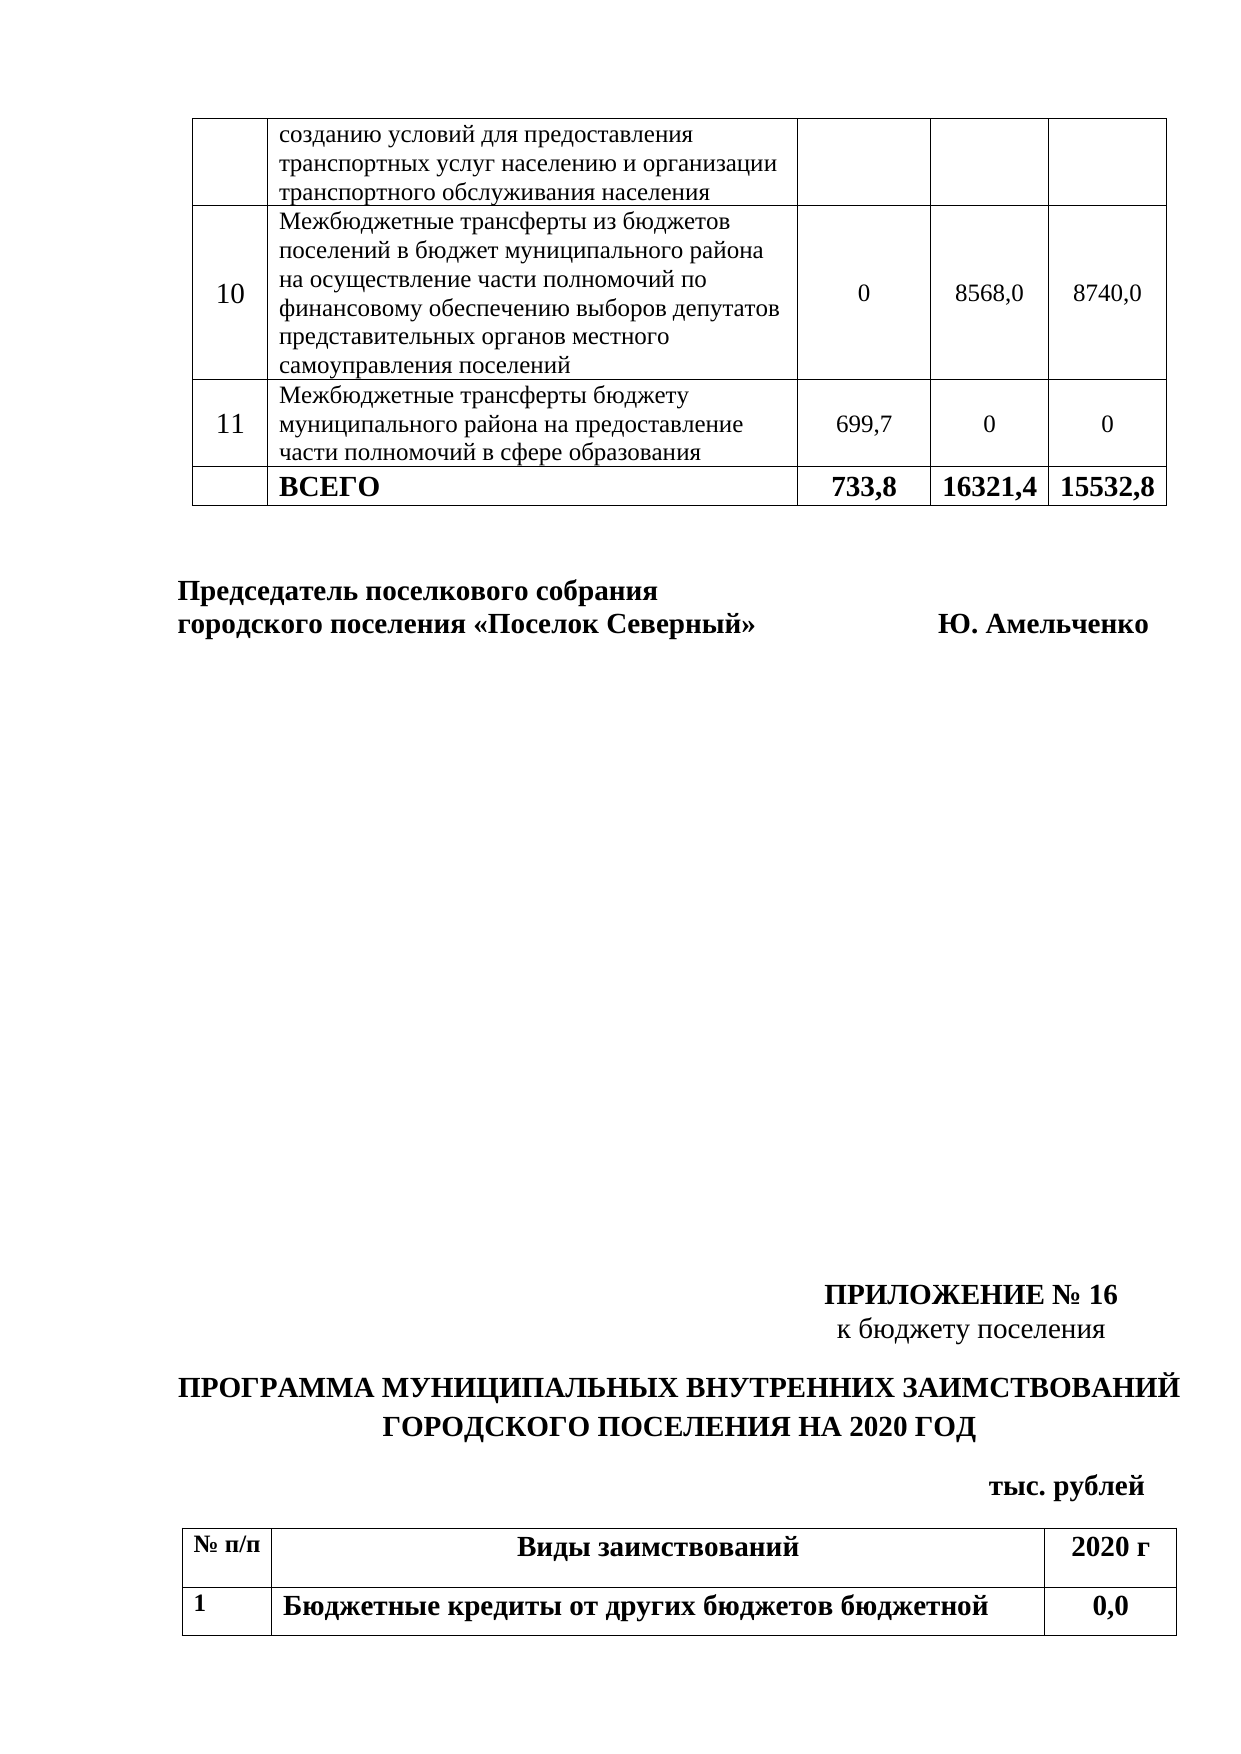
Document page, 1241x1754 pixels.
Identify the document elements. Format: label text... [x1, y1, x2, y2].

text ПРОГРАММА МУНИЦИПАЛЬНЫХ ВНУТРЕННИХ ЗАИМСТВОВАНИЙ ГОРОДСКОГО ПОСЕЛЕНИЯ НА 2020 ГОД [177, 1370, 1181, 1442]
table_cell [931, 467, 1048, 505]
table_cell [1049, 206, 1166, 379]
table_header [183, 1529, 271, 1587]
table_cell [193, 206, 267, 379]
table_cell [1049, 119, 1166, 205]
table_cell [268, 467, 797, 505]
text Приложение № 16 [177, 1277, 1174, 1311]
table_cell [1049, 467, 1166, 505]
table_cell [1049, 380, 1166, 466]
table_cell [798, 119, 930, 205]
text Председатель поселкового собрания [177, 573, 1181, 607]
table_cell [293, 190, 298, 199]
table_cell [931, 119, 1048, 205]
text тыс. рублей [177, 1468, 1181, 1502]
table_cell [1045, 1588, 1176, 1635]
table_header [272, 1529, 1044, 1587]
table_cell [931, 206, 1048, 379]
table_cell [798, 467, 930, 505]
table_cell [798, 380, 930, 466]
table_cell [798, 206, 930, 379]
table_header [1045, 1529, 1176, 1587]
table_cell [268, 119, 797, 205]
text к бюджету поселения [177, 1311, 1174, 1344]
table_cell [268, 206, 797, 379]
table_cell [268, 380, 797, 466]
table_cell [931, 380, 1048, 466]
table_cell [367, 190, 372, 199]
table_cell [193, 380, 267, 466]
text городского поселения «Поселок Северный» Ю. Амельченко [177, 607, 1181, 640]
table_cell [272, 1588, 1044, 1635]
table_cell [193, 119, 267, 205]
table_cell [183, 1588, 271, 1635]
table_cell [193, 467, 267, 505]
